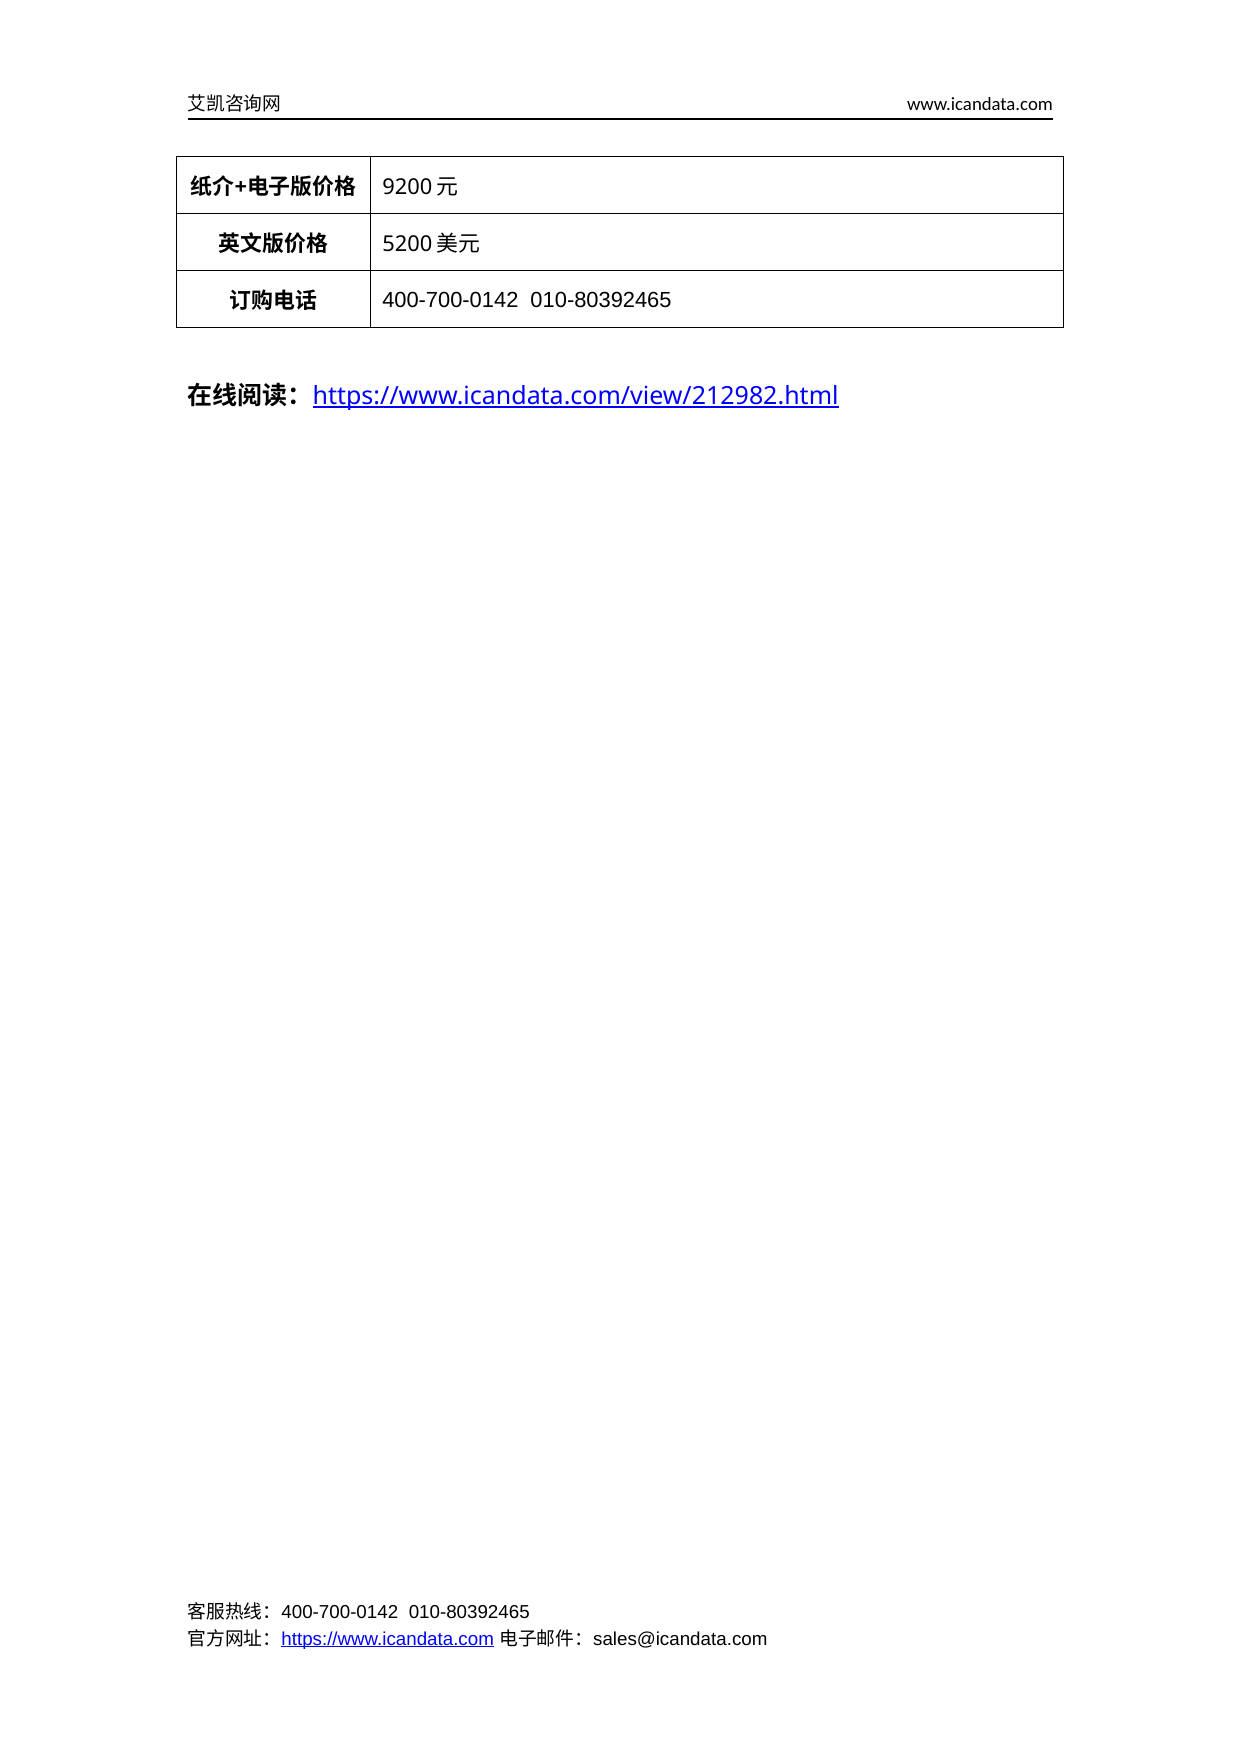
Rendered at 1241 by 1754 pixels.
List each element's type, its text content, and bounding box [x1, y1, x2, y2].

table_cell 9200元 [371, 157, 1063, 213]
text 在线阅读：https://www.icandata.com/view/212982.html [187, 361, 1053, 426]
table_cell 5200美元 [371, 214, 1063, 270]
table_cell 英文版价格 [177, 214, 370, 270]
table_cell 400-700-0142 010-80392465 [371, 271, 1063, 327]
table_cell 纸介+电子版价格 [177, 157, 370, 213]
table_cell 订购电话 [177, 271, 370, 327]
